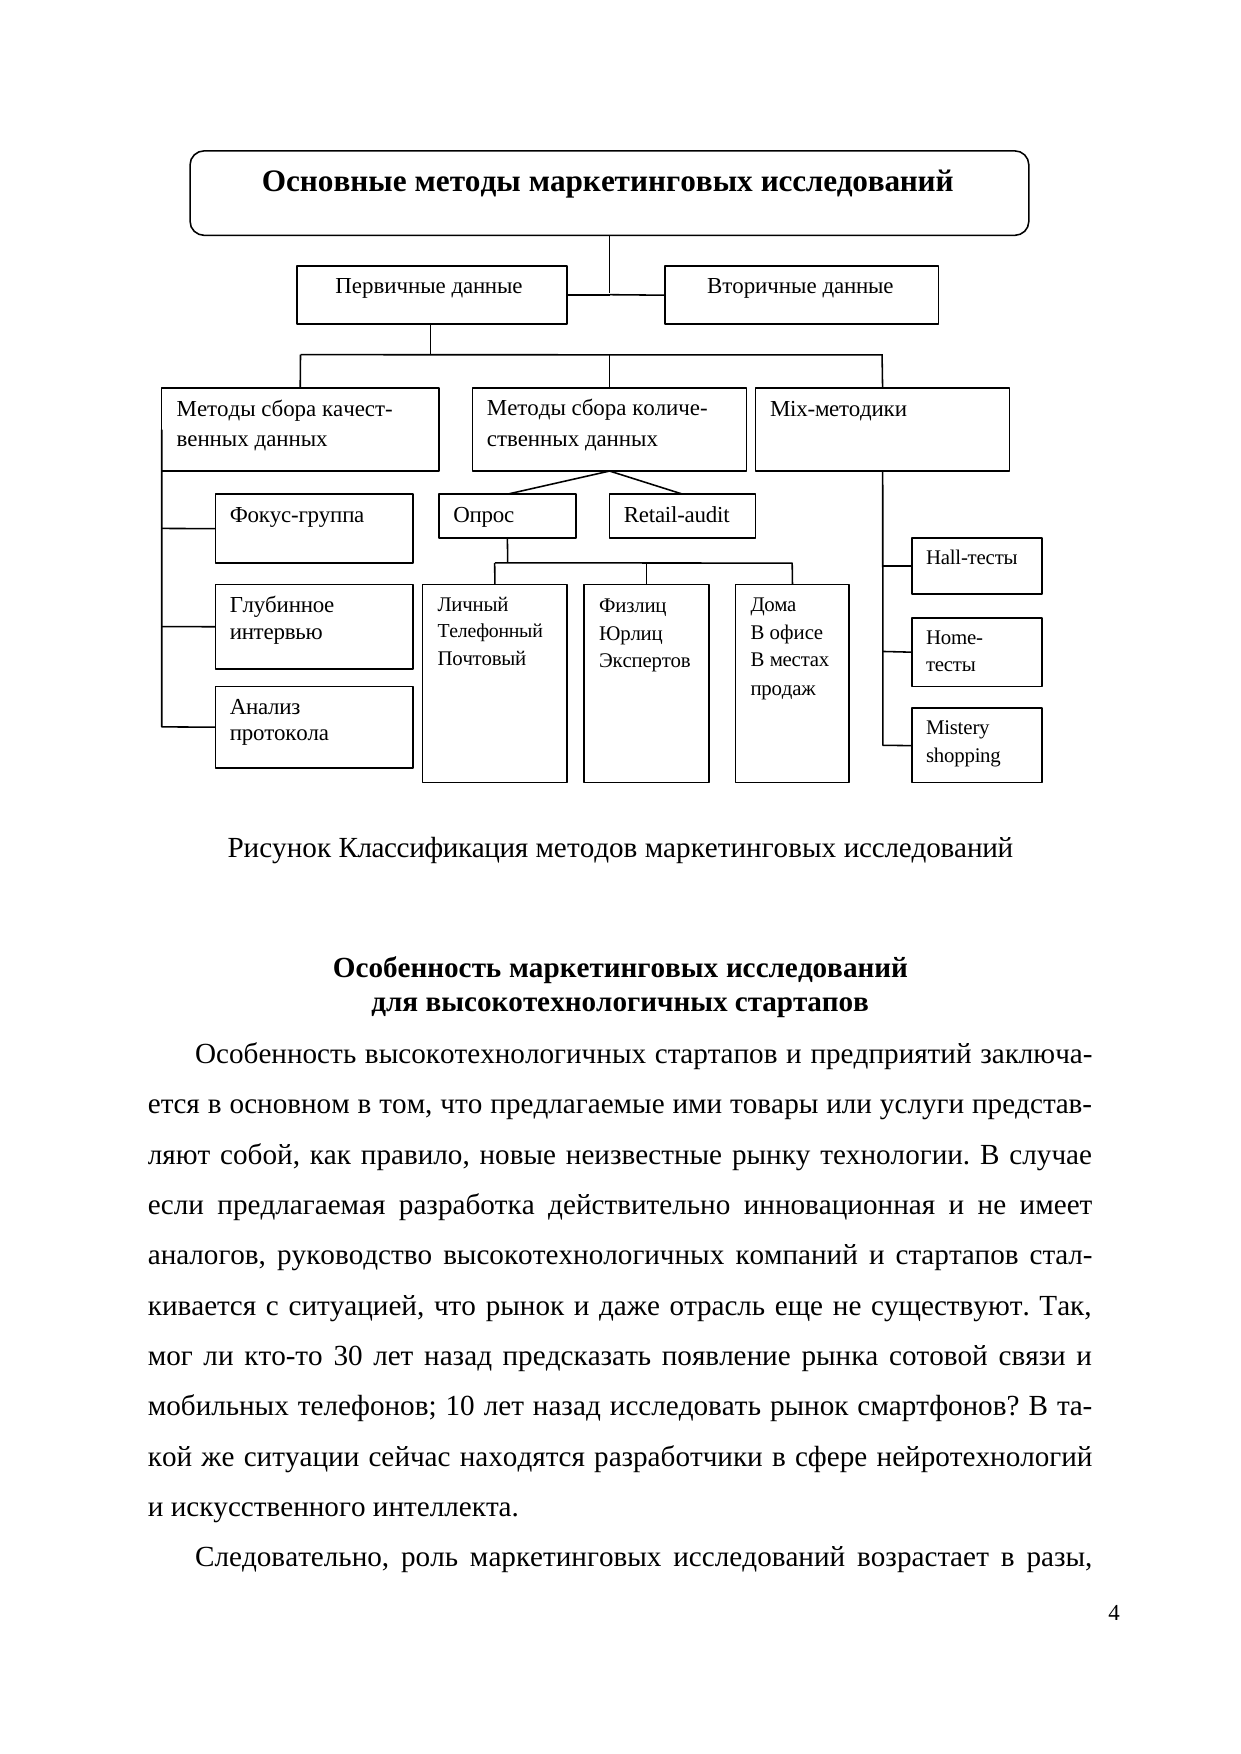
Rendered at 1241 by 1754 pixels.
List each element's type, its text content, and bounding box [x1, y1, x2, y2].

text Особенность высокотехнологичных стартапов и предприятий заключа- ется в основном в том, что предлагаемые ими товары или услуги представ- ляют собой, как правило, новые неизвестные рынку технологии. В случае если предлагаемая разработка действительно инновационная и не имеет аналогов, руководство высокотехнологичных компаний и стартапов стал- кивается с ситуацией, что рынок и даже отрасль еще не существуют. Так, мог ли кто-то 30 лет назад предсказать появление рынка сотовой связи и мобильных телефонов; 10 лет назад исследовать рынок смартфонов? В та- кой же ситуации сейчас находятся разработчики в сфере нейротехнологий и искусственного интеллекта. [148, 1036, 1093, 1523]
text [148, 1539, 1093, 1573]
subtitle Особенность маркетинговых исследований для высокотехнологичных стартапов [333, 951, 908, 1018]
text Рисунок Классификация методов маркетинговых исследований [125, 830, 1115, 864]
